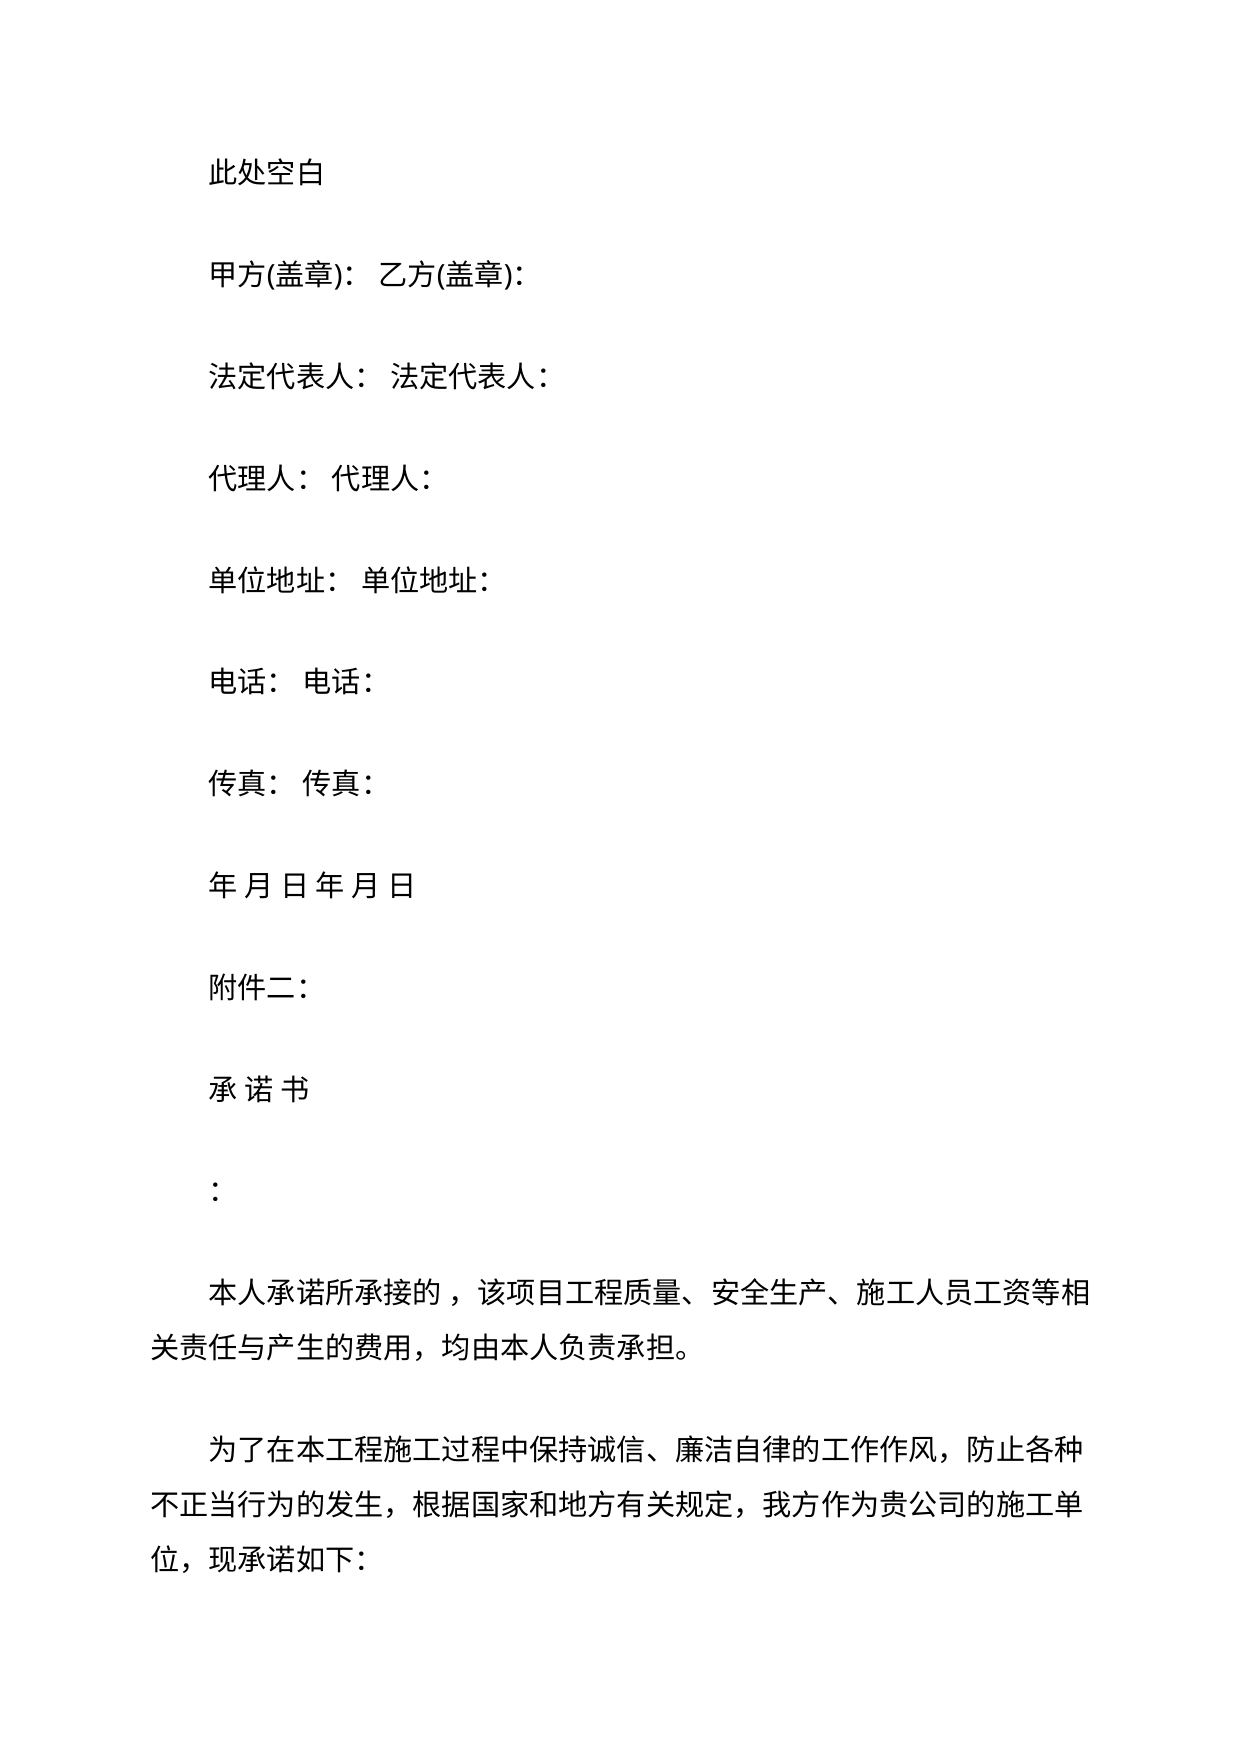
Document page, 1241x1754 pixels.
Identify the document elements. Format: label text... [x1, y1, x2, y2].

text 法定代表人： 法定代表人： [150, 354, 1090, 396]
text 本人承诺所承接的 ，该项目工程质量、安全生产、施工人员工资等相关责任与产生的费用，均由本人负责承担。 [150, 1270, 1090, 1367]
text 承 诺 书 [150, 1066, 1090, 1108]
text 电话： 电话： [150, 659, 1090, 701]
text 单位地址： 单位地址： [150, 557, 1090, 599]
text 此处空白 [150, 150, 1090, 192]
text ： [150, 1168, 1090, 1210]
text 附件二： [150, 964, 1090, 1007]
text 传真： 传真： [150, 761, 1090, 803]
text 为了在本工程施工过程中保持诚信、廉洁自律的工作作风，防止各种不正当行为的发生，根据国家和地方有关规定，我方作为贵公司的施工单位，现承诺如下： [150, 1426, 1090, 1578]
text 代理人： 代理人： [150, 456, 1090, 498]
text 甲方(盖章)： 乙方(盖章)： [150, 252, 1090, 294]
text 年 月 日 年 月 日 [150, 863, 1090, 905]
